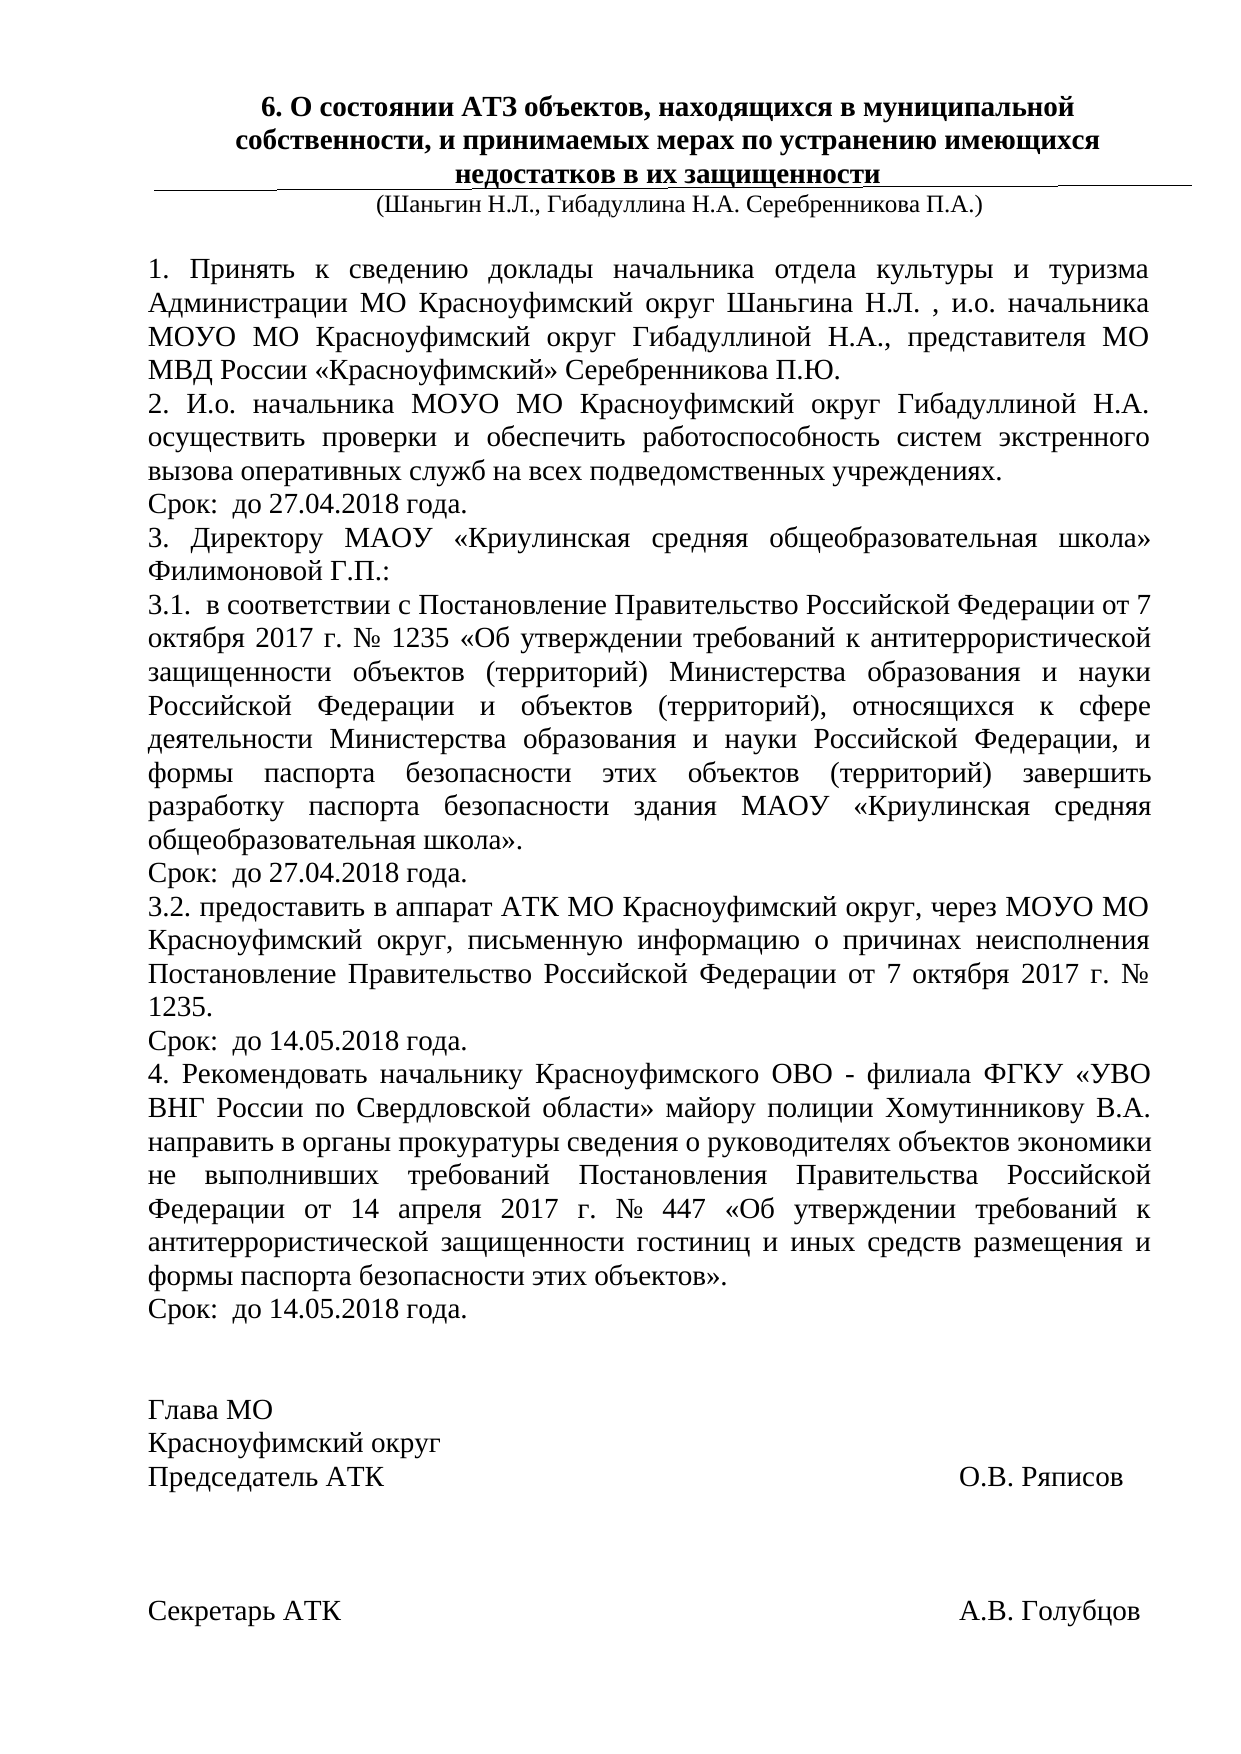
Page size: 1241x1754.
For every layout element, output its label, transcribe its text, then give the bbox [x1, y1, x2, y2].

text 3.2. предоставить в аппарат АТК МО Красноуфимский округ, через МОУО МО Красноуфимский округ, письменную информацию о причинах неисполнения Постановление Правительство Российской Федерации от 7 октября 2017 г. № 1235. [148, 889, 1150, 1023]
text Срок: до 14.05.2018 года. [148, 1023, 1152, 1057]
text Глава МО [148, 1392, 1152, 1426]
text 6. О состоянии АТЗ объектов, находящихся в муниципальной собственности, и принимаемых мерах по устранению имеющихся недостатков в их защищенности [185, 89, 1150, 189]
text Председатель АТК О.В. Ряписов [148, 1459, 1152, 1493]
text 4. Рекомендовать начальнику Красноуфимского ОВО - филиала ФГКУ «УВО ВНГ России по Свердловской области» майору полиции Хомутинникову В.А. направить в органы прокуратуры сведения о руководителях объектов экономики не выполнивших требований Постановления Правительства Российской Федерации от 14 апреля 2017 г. № 447 «Об утверждении требований к антитеррористической защищенности гостиниц и иных средств размещения и формы паспорта безопасности этих объектов». [148, 1057, 1152, 1291]
text 3.1. в соответствии с Постановление Правительство Российской Федерации от 7 октября 2017 г. № 1235 «Об утверждении требований к антитеррористической защищенности объектов (территорий) Министерства образования и науки Российской Федерации и объектов (территорий), относящихся к сфере деятельности Министерства образования и науки Российской Федерации, и формы паспорта безопасности этих объектов (территорий) завершить разработку паспорта безопасности здания МАОУ «Криулинская средняя общеобразовательная школа». [148, 587, 1152, 855]
text Срок: до 14.05.2018 года. [148, 1291, 1152, 1325]
text 2. И.о. начальника МОУО МО Красноуфимский округ Гибадуллиной Н.А. осуществить проверки и обеспечить работоспособность систем экстренного вызова оперативных служб на всех подведомственных учреждениях. [148, 386, 1150, 486]
text 1. Принять к сведению доклады начальника отдела культуры и туризма Администрации МО Красноуфимский округ Шаньгина Н.Л. , и.о. начальника МОУО МО Красноуфимский округ Гибадуллиной Н.А., представителя МО МВД России «Красноуфимский» Серебренникова П.Ю. [148, 252, 1150, 386]
text Красноуфимский округ [148, 1426, 1152, 1459]
text 3. Директору МАОУ «Криулинская средняя общеобразовательная школа» Филимоновой Г.П.: [148, 520, 1152, 587]
text Секретарь АТК А.В. Голубцов [148, 1593, 1152, 1627]
text Срок: до 27.04.2018 года. [148, 855, 1152, 889]
text Срок: до 27.04.2018 года. [148, 486, 1152, 520]
text (Шаньгин Н.Л., Гибадуллина Н.А. Серебренникова П.А.) [151, 189, 1152, 218]
